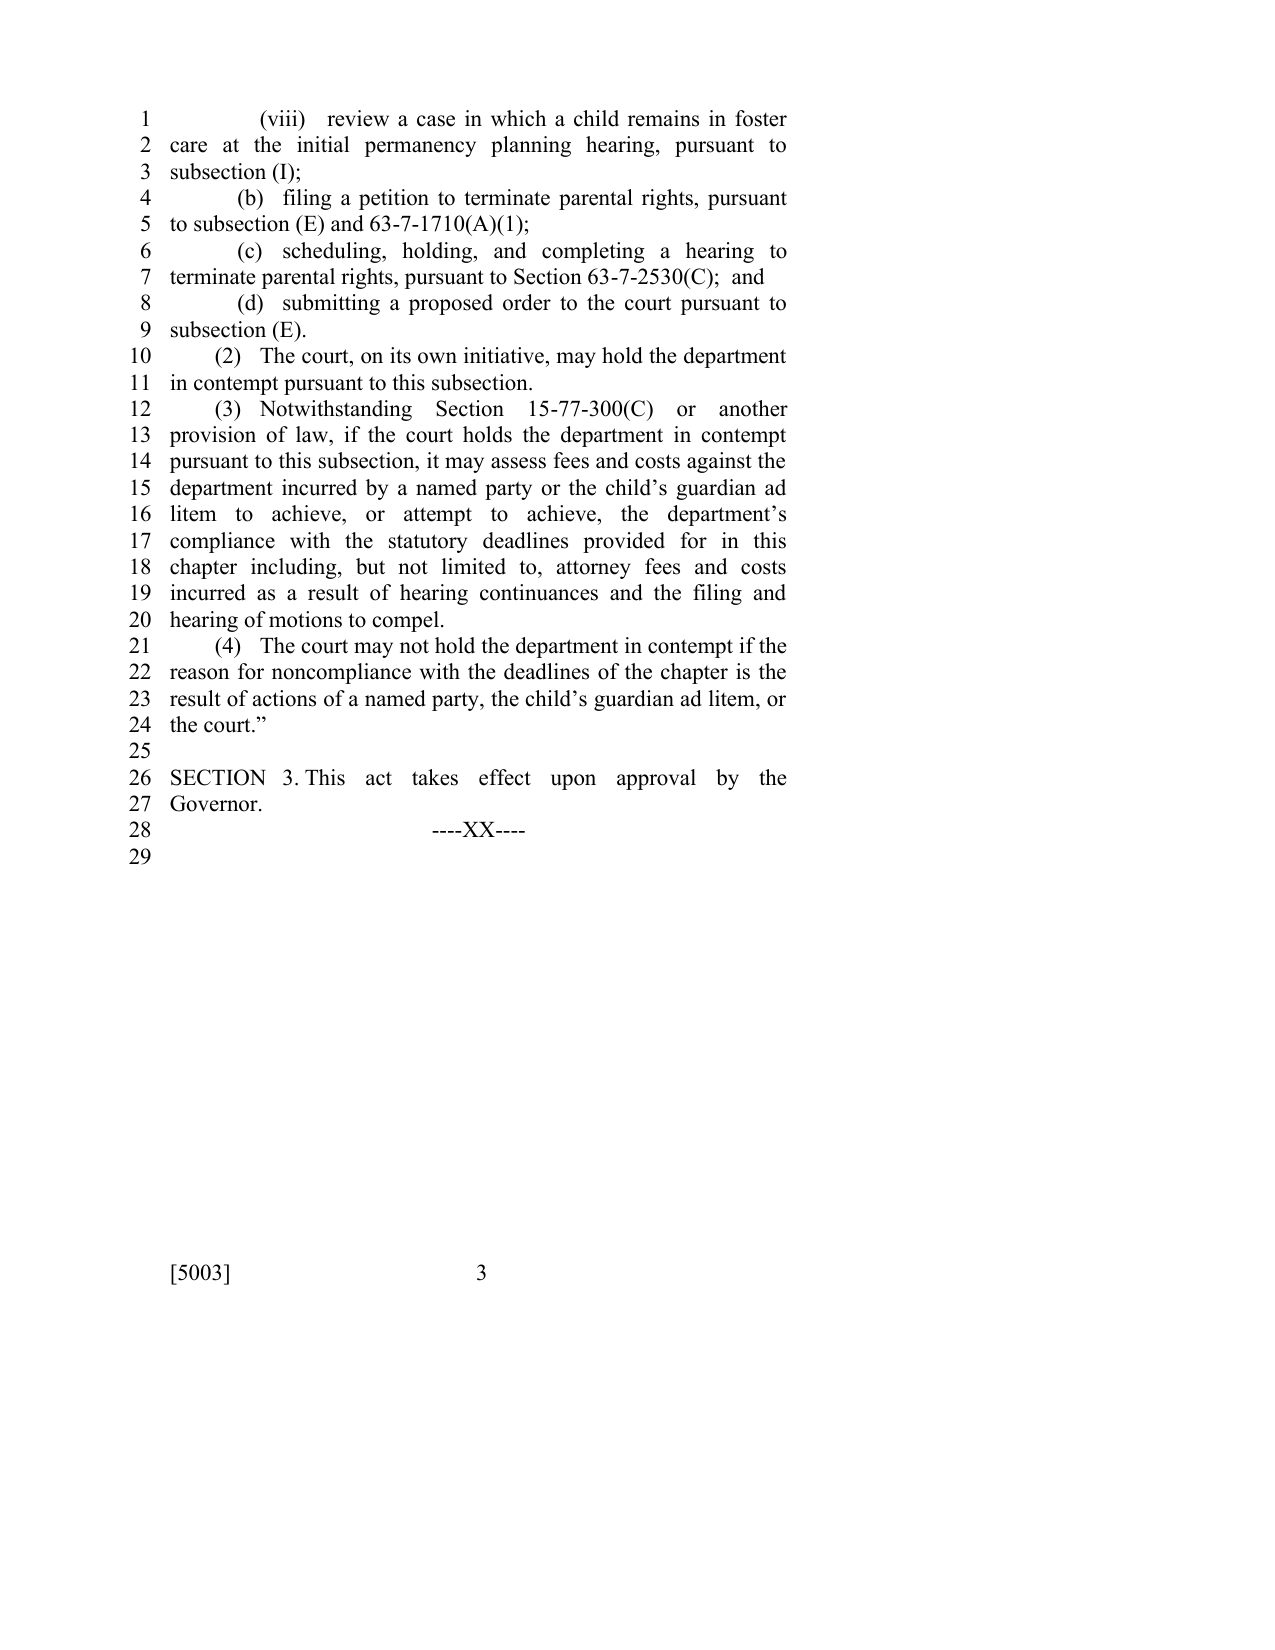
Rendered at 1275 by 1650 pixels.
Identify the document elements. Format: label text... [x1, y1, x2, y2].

text (2) The court, on its own initiative, may hold the department in contempt pursuant to this subsection. [169, 342, 787, 395]
text (viii) review a case in which a child remains in foster care at the initial permanency planning hearing, pursuant to subsection (I); [169, 105, 787, 184]
text (4) The court may not hold the department in contempt if the reason for noncompliance with the deadlines of the chapter is the result of actions of a named party, the child’s guardian ad litem, or the court.” [169, 632, 787, 737]
text (3) Notwithstanding Section 15-77-300(C) or another provision of law, if the court holds the department in contempt pursuant to this subsection, it may assess fees and costs against the department incurred by a named party or the child’s guardian ad litem to achieve, or attempt to achieve, the department’s compliance with the statutory deadlines provided for in this chapter including, but not limited to, attorney fees and costs incurred as a result of hearing continuances and the filing and hearing of motions to compel. [169, 395, 787, 632]
text (c) scheduling, holding, and completing a hearing to terminate parental rights, pursuant to Section 63-7-2530(C); and [169, 237, 787, 289]
text (b) filing a petition to terminate parental rights, pursuant to subsection (E) and 63-7-1710(A)(1); [169, 184, 787, 237]
text (d) submitting a proposed order to the court pursuant to subsection (E). [169, 289, 787, 342]
text SECTION 3. This act takes effect upon approval by the Governor. [169, 764, 787, 817]
text ----XX---- [169, 817, 787, 843]
